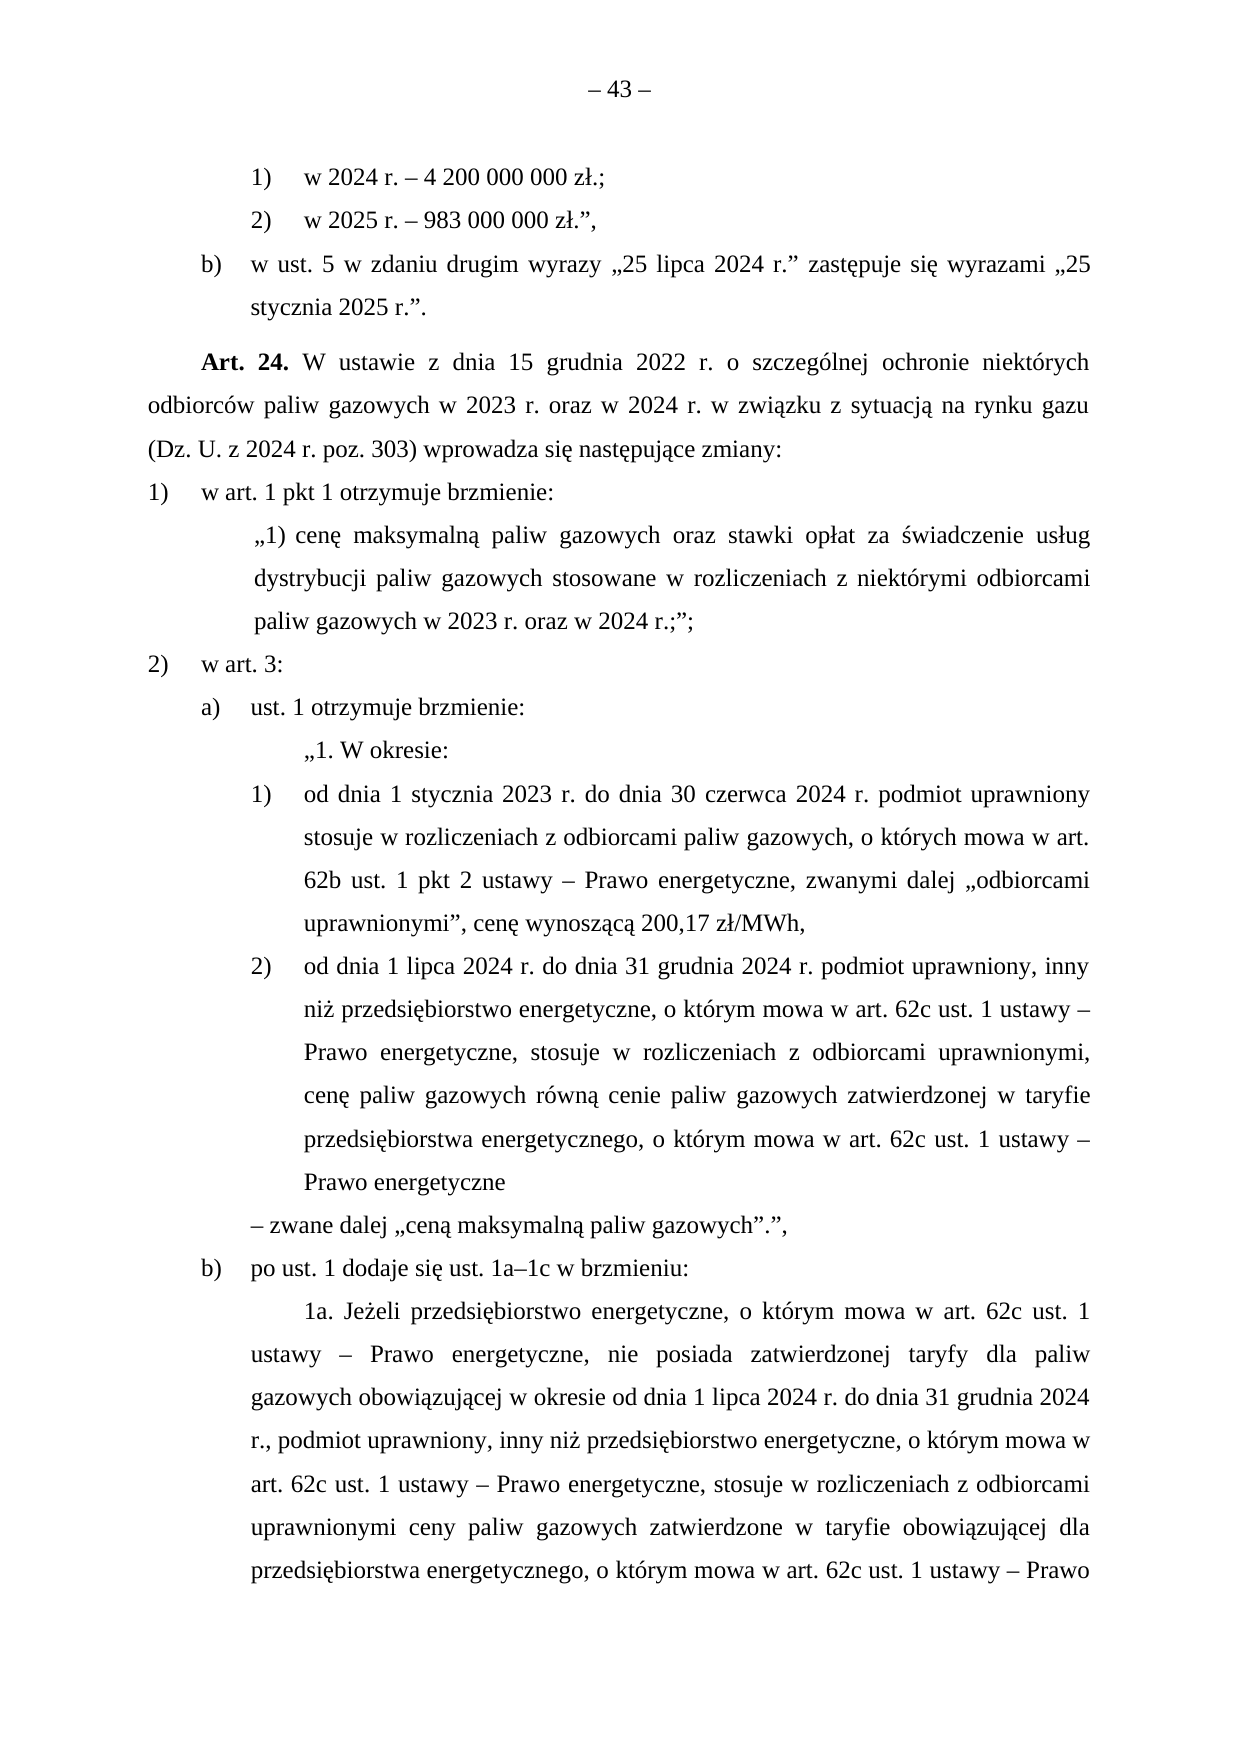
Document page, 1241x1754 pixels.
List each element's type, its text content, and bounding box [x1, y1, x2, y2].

text 1) w 2024 r. – 4 200 000 000 zł.; [251, 162, 1091, 191]
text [251, 1296, 1091, 1584]
text „1) cenę maksymalną paliw gazowych oraz stawki opłat za świadczenie usług dystrybucji paliw gazowych stosowane w rozliczeniach z niektórymi odbiorcami paliw gazowych w 2023 r. oraz w 2024 r.;”; [254, 520, 1091, 635]
text b) w ust. 5 w zdaniu drugim wyrazy „25 lipca 2024 r.” zastępuje się wyrazami „25 stycznia 2025 r.”. [201, 249, 1091, 321]
text a) ust. 1 otrzymuje brzmienie: [201, 692, 1091, 721]
text b) po ust. 1 dodaje się ust. 1a–1c w brzmieniu: [201, 1253, 1091, 1282]
text 1) od dnia 1 stycznia 2023 r. do dnia 30 czerwca 2024 r. podmiot uprawniony stosuje w rozliczeniach z odbiorcami paliw gazowych, o których mowa w art. 62b ust. 1 pkt 2 ustawy – Prawo energetyczne, zwanymi dalej „odbiorcami uprawnionymi”, cenę wynoszącą 200,17 zł/MWh, [251, 779, 1091, 937]
text – zwane dalej „ceną maksymalną paliw gazowych”.”, [251, 1210, 1091, 1239]
text 2) w art. 3: [148, 649, 1091, 678]
text 2) od dnia 1 lipca 2024 r. do dnia 31 grudnia 2024 r. podmiot uprawniony, inny niż przedsiębiorstwo energetyczne, o którym mowa w art. 62c ust. 1 ustawy – Prawo energetyczne, stosuje w rozliczeniach z odbiorcami uprawnionymi, cenę paliw gazowych równą cenie paliw gazowych zatwierdzonej w taryfie przedsiębiorstwa energetycznego, o którym mowa w art. 62c ust. 1 ustawy – Prawo energetyczne [251, 951, 1091, 1196]
text 2) w 2025 r. – 983 000 000 zł.”, [251, 206, 1091, 234]
text „1. W okresie: [251, 736, 1091, 764]
text 1) w art. 1 pkt 1 otrzymuje brzmienie: [148, 477, 1091, 506]
text Art. 24. W ustawie z dnia 15 grudnia 2022 r. o szczególnej ochronie niektórych odbiorców paliw gazowych w 2023 r. oraz w 2024 r. w związku z sytuacją na rynku gazu (Dz. U. z 2024 r. poz. 303) wprowadza się następujące zmiany: [148, 347, 1091, 462]
